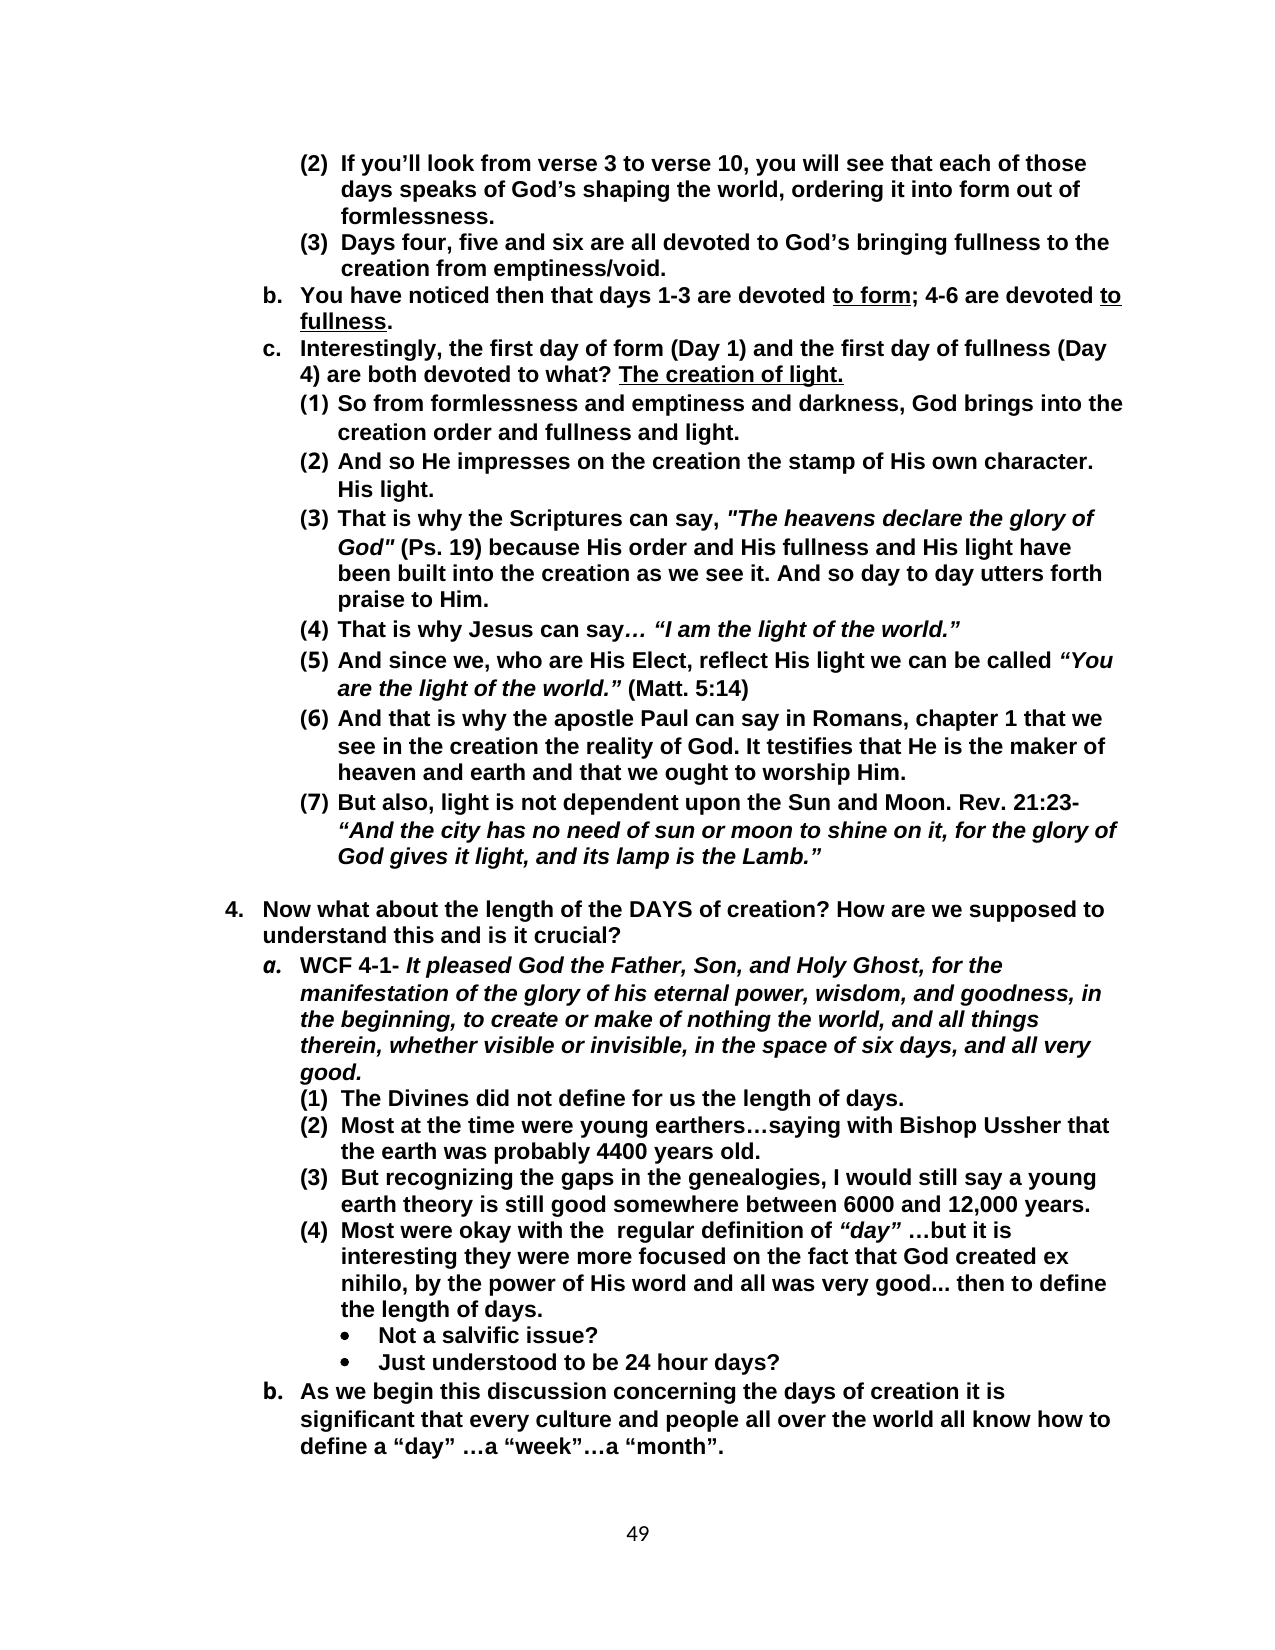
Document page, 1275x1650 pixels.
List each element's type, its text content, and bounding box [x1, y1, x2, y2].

list The Divines did not define for us the length of days. [300, 1085, 1125, 1112]
list Now what about the length of the DAYS of creation? How are we supposed to understand this and is it crucial? [225, 896, 1125, 948]
list You have noticed then that days 1-3 are devoted to form; 4-6 are devoted to fullness. [262, 282, 1125, 334]
list Most were okay with the regular definition of “day” …but it is interesting they were more focused on the fact that God created ex nihilo, by the power of His word and all was very good... then to define the length of days. [300, 1217, 1125, 1322]
list Days four, five and six are all devoted to God’s bringing fullness to the creation from emptiness/void. [300, 229, 1125, 282]
list And that is why the apostle Paul can say in Romans, chapter 1 that we see in the creation the reality of God. It testifies that He is the maker of heaven and earth and that we ought to worship Him. [300, 702, 1125, 786]
list Most at the time were young earthers…saying with Bishop Ussher that the earth was probably 4400 years old. [300, 1112, 1125, 1164]
list And since we, who are His Elect, reflect His light we can be called “You are the light of the world.” (Matt. 5:14) [300, 644, 1125, 702]
list As we begin this discussion concerning the days of creation it is significant that every culture and people all over the world all know how to define a “day” …a “week”…a “month”. [262, 1375, 1125, 1459]
list But recognizing the gaps in the genealogies, I would still say a young earth theory is still good somewhere between 6000 and 12,000 years. [300, 1164, 1125, 1217]
list But also, light is not dependent upon the Sun and Moon. Rev. 21:23- “And the city has no need of sun or moon to shine on it, for the glory of God gives it light, and its lamp is the Lamb.” [300, 786, 1125, 869]
list Not a salvific issue? [341, 1322, 1125, 1349]
list Interestingly, the first day of form (Day 1) and the first day of fullness (Day 4) are both devoted to what? The creation of light. [262, 334, 1125, 387]
list That is why the Scriptures can say, "The heavens declare the glory of God" (Ps. 19) because His order and His fullness and His light have been built into the creation as we see it. And so day to day utters forth praise to Him. [300, 502, 1125, 613]
list And so He impresses on the creation the stamp of His own character. His light. [300, 445, 1125, 502]
list Just understood to be 24 hour days? [341, 1349, 1125, 1375]
list That is why Jesus can say… “I am the light of the world.” [300, 613, 1125, 644]
list WCF 4-1- It pleased God the Father, Son, and Holy Ghost, for the manifestation of the glory of his eternal power, wisdom, and goodness, in the beginning, to create or make of nothing the world, and all things therein, whether visible or invisible, in the space of six days, and all very good. [262, 948, 1125, 1085]
list If you’ll look from verse 3 to verse 10, you will see that each of those days speaks of God’s shaping the world, ordering it into form out of formlessness. [300, 150, 1125, 229]
list So from formlessness and emptiness and darkness, God brings into the creation order and fullness and light. [300, 387, 1125, 445]
